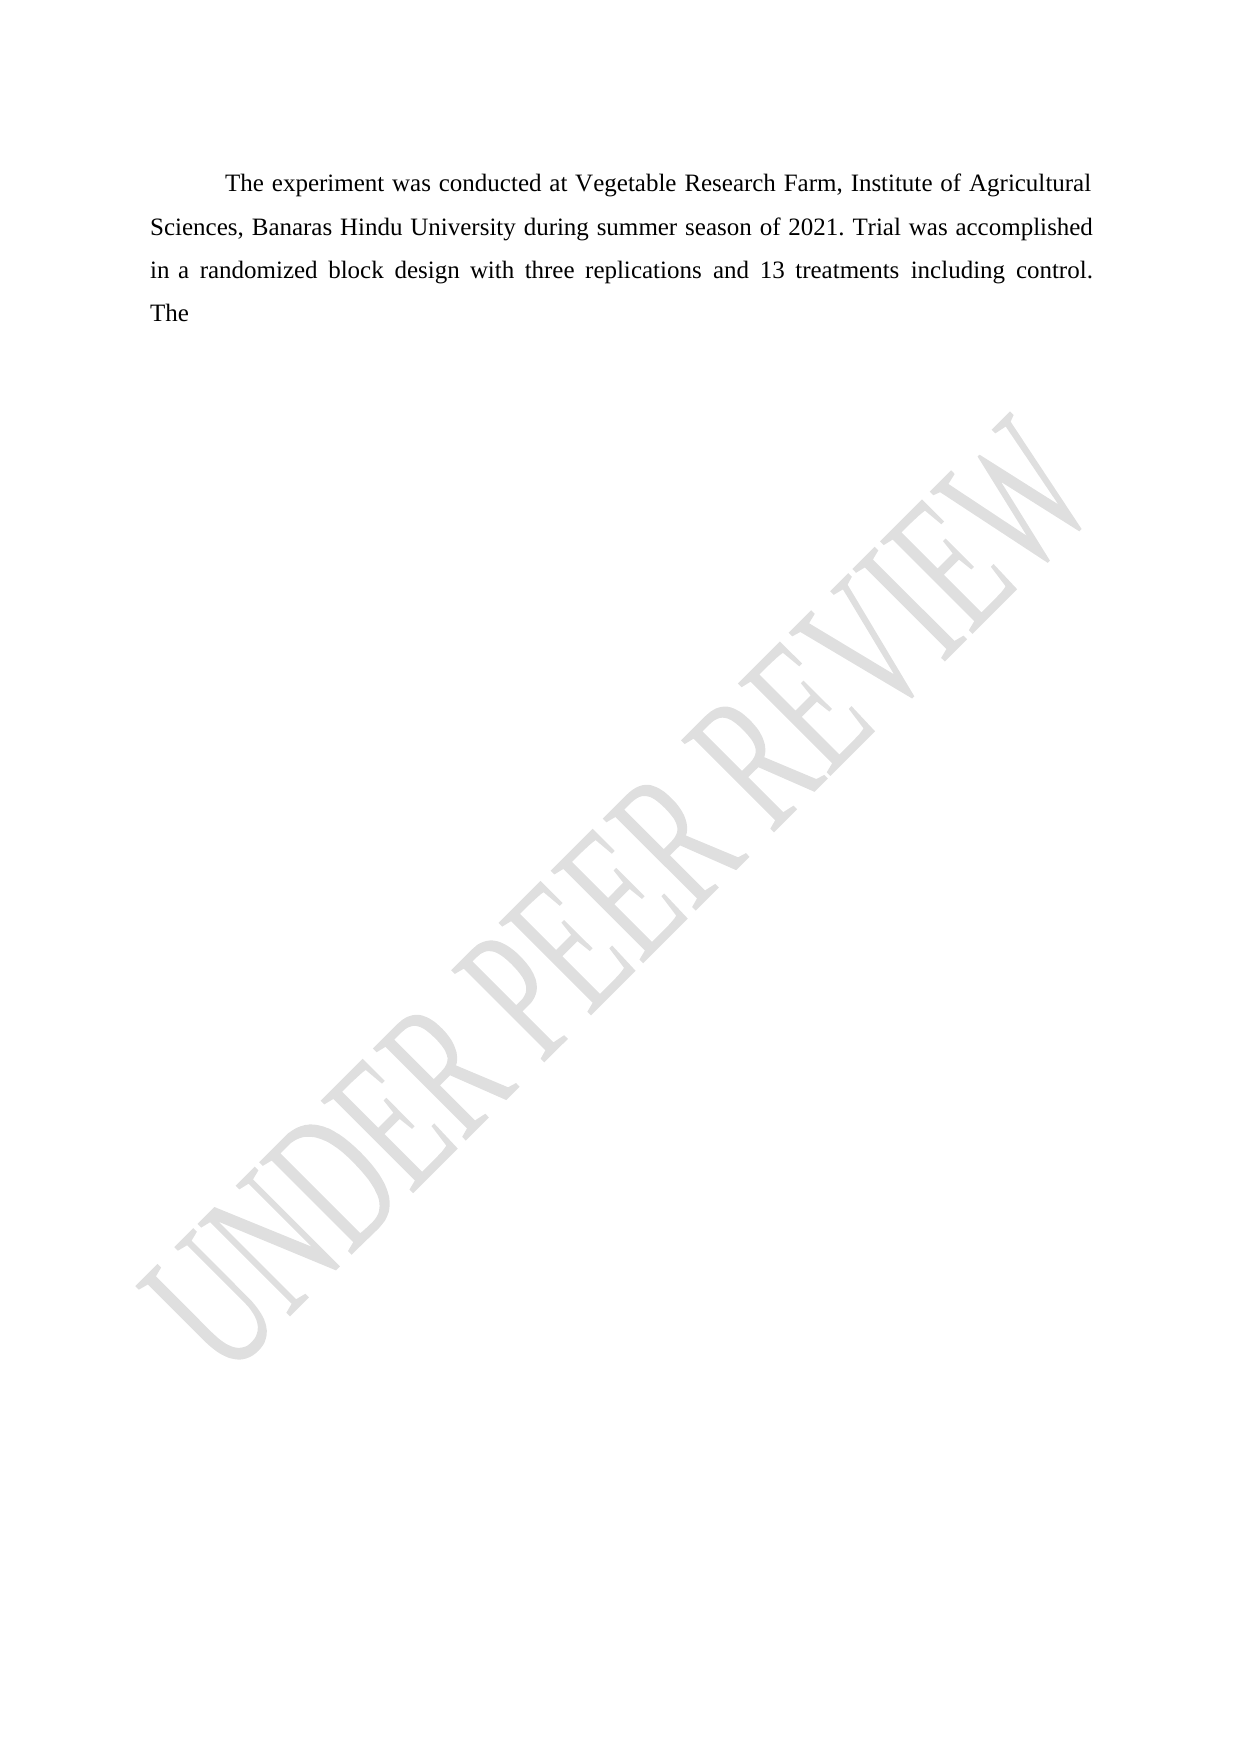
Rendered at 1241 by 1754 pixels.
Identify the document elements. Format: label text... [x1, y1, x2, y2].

text The experiment was conducted at Vegetable Research Farm, Institute of Agricultural Sciences, Banaras Hindu University during summer season of 2021. Trial was accomplished in a randomized block design with three replications and 13 treatments including control. The [150, 168, 1093, 327]
